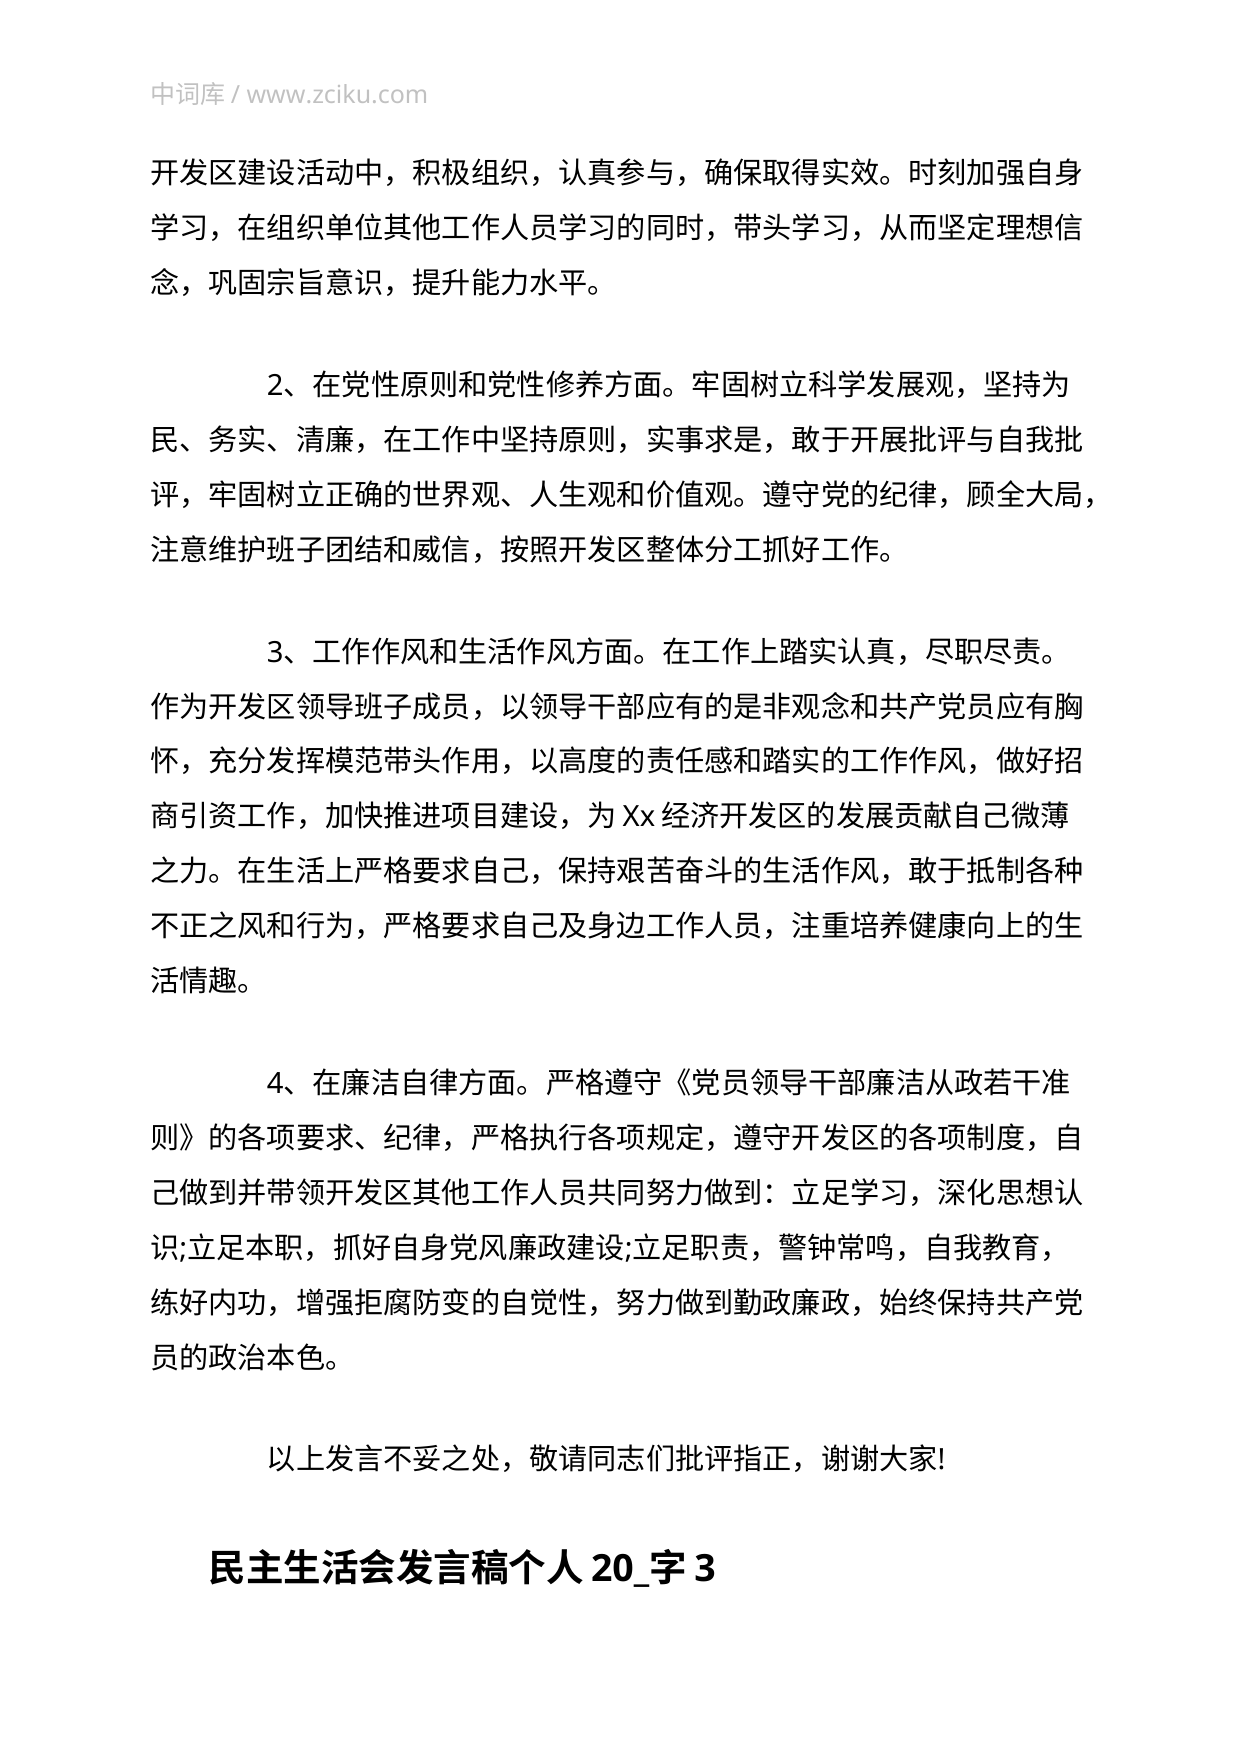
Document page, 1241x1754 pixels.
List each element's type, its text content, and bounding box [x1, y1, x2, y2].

text 4、在廉洁自律方面。严格遵守《党员领导干部廉洁从政若干准则》的各项要求、纪律，严格执行各项规定，遵守开发区的各项制度，自己做到并带领开发区其他工作人员共同努力做到：立足学习，深化思想认识;立足本职，抓好自身党风廉政建设;立足职责，警钟常鸣，自我教育，练好内功，增强拒腐防变的自觉性，努力做到勤政廉政，始终保持共产党员的政治本色。 [150, 1059, 1090, 1376]
text 民主生活会发言稿个人20_字3 [150, 1538, 1090, 1592]
text 2、在党性原则和党性修养方面。牢固树立科学发展观，坚持为民、务实、清廉，在工作中坚持原则，实事求是，敢于开展批评与自我批评，牢固树立正确的世界观、人生观和价值观。遵守党的纪律，顾全大局，注意维护班子团结和威信，按照开发区整体分工抓好工作。 [150, 362, 1090, 569]
text 以上发言不妥之处，敬请同志们批评指正，谢谢大家! [150, 1436, 1090, 1478]
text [150, 150, 1090, 302]
text 3、工作作风和生活作风方面。在工作上踏实认真，尽职尽责。作为开发区领导班子成员，以领导干部应有的是非观念和共产党员应有胸怀，充分发挥模范带头作用，以高度的责任感和踏实的工作作风，做好招商引资工作，加快推进项目建设，为Xx经济开发区的发展贡献自己微薄之力。在生活上严格要求自己，保持艰苦奋斗的生活作风，敢于抵制各种不正之风和行为，严格要求自己及身边工作人员，注重培养健康向上的生活情趣。 [150, 628, 1090, 1000]
